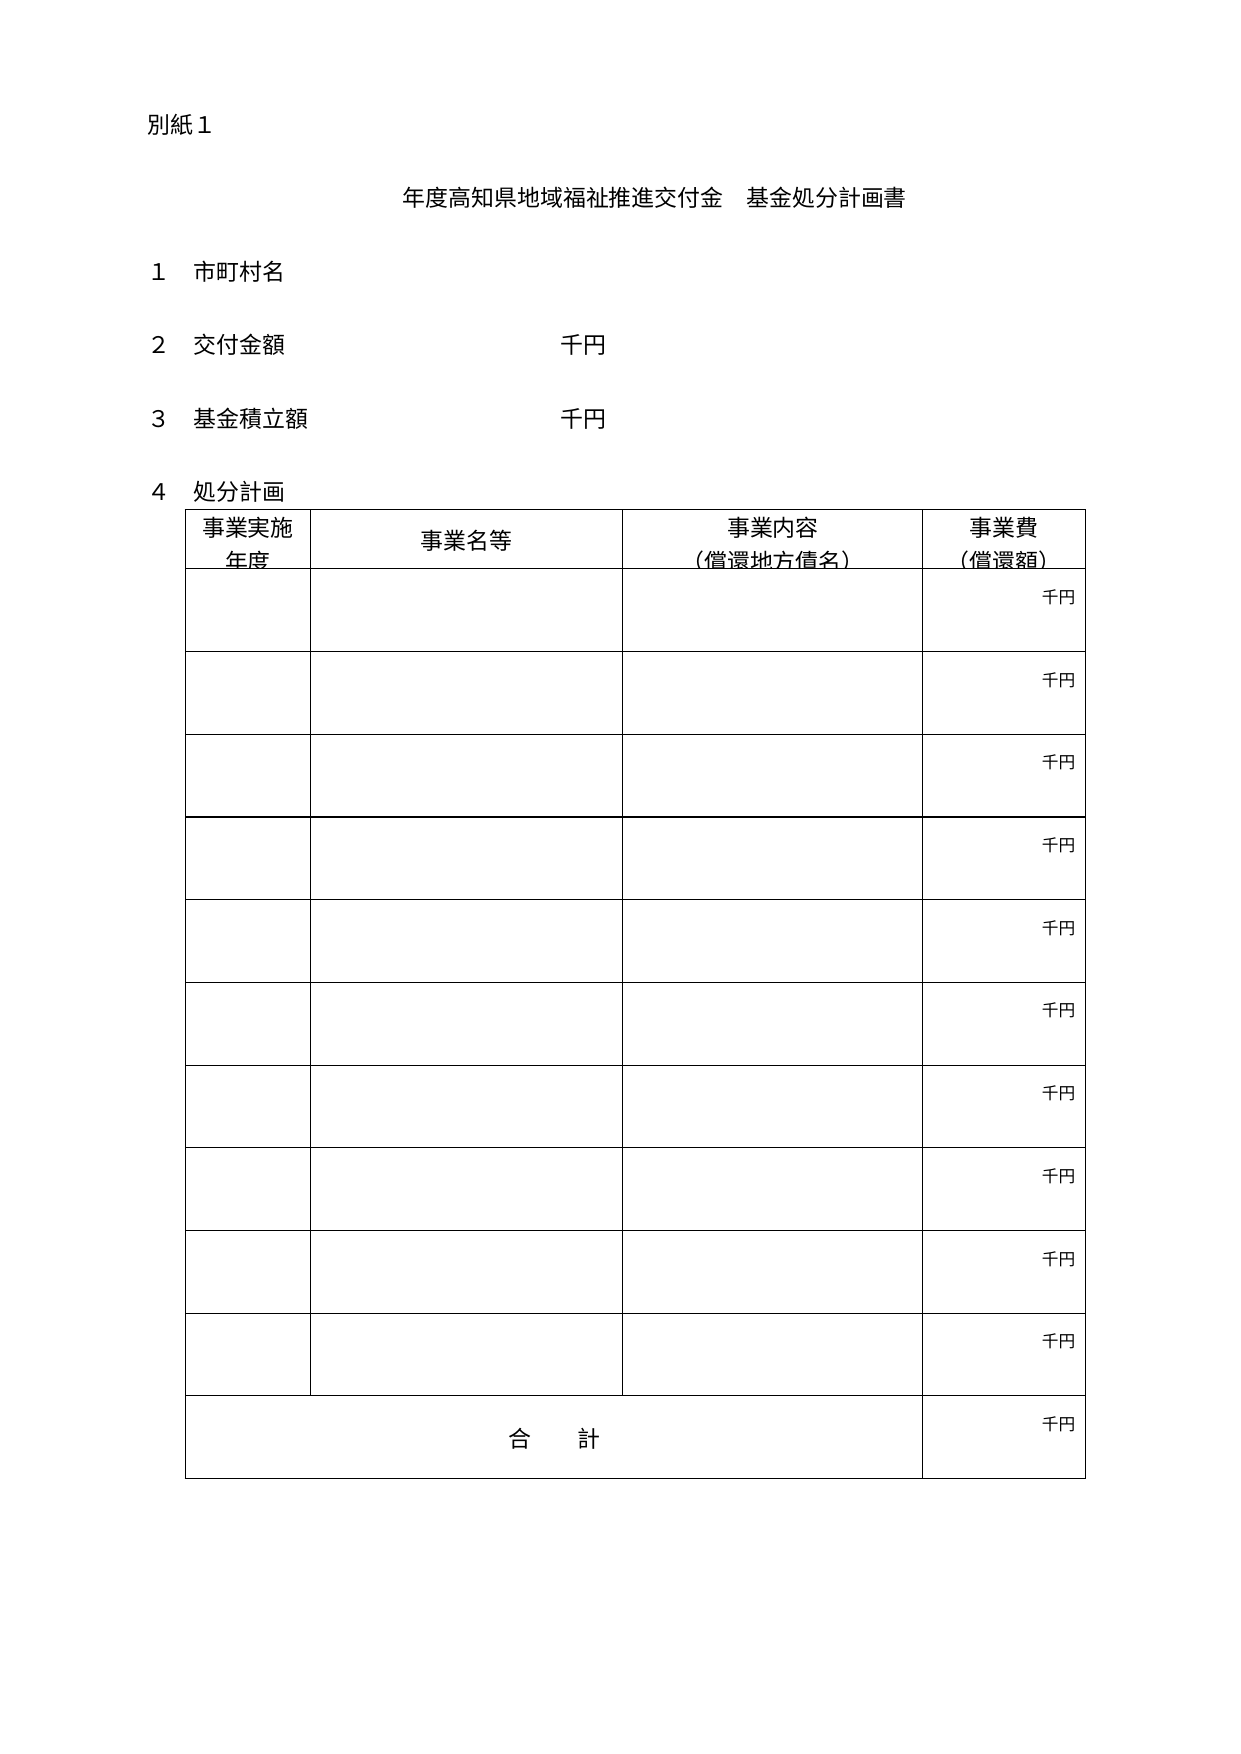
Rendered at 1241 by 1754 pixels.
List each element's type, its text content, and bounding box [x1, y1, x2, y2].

table_cell 千円 [923, 1066, 1085, 1147]
table_header 事業内容 （償還地方債名） [623, 510, 922, 568]
table_cell [311, 900, 622, 982]
table_cell 千円 [923, 1396, 1085, 1478]
table_cell [311, 983, 622, 1064]
table_cell [623, 1231, 922, 1313]
table_cell [623, 818, 922, 899]
table_cell 千円 [923, 569, 1085, 651]
table_cell [623, 569, 922, 651]
table_cell 千円 [923, 652, 1085, 734]
table_cell 千円 [923, 1314, 1085, 1395]
table_cell [623, 900, 922, 982]
table_cell 合 計 [186, 1396, 922, 1478]
table_cell [186, 1066, 310, 1147]
table_cell 千円 [923, 818, 1085, 899]
text ３ 基金積立額 千円 [148, 399, 1092, 436]
table_cell 千円 [923, 983, 1085, 1064]
table_cell [186, 1148, 310, 1230]
text ２ 交付金額 千円 [148, 325, 1092, 362]
text 別紙１ [148, 105, 1092, 142]
table_cell [311, 818, 622, 899]
table_header 事業実施 年度 [186, 510, 310, 568]
table_cell 千円 [923, 1231, 1085, 1313]
text 年度高知県地域福祉推進交付金 基金処分計画書 [148, 178, 1092, 215]
table_cell [186, 983, 310, 1064]
table_cell [186, 735, 310, 816]
table_cell [311, 1148, 622, 1230]
table_cell [311, 569, 622, 651]
table_cell [623, 1066, 922, 1147]
text ４ 処分計画 [148, 472, 1092, 509]
table_cell 千円 [923, 900, 1085, 982]
table_cell [186, 569, 310, 651]
table_header 事業名等 [311, 510, 622, 568]
table_cell [623, 1148, 922, 1230]
table_cell [186, 1314, 310, 1395]
table_cell [311, 735, 622, 816]
table_cell [186, 900, 310, 982]
table_cell 千円 [923, 735, 1085, 816]
table_cell [311, 1231, 622, 1313]
table_cell [623, 1314, 922, 1395]
table_cell [186, 818, 310, 899]
table_cell [311, 1314, 622, 1395]
table_cell [186, 1231, 310, 1313]
table_cell [311, 1066, 622, 1147]
table_cell [623, 735, 922, 816]
table_cell [186, 652, 310, 734]
table_cell [623, 983, 922, 1064]
table_cell 千円 [923, 1148, 1085, 1230]
text １ 市町村名 [148, 252, 1092, 289]
table_cell [311, 652, 622, 734]
table_header 事業費 （償還額） [923, 510, 1085, 568]
table_cell [623, 652, 922, 734]
